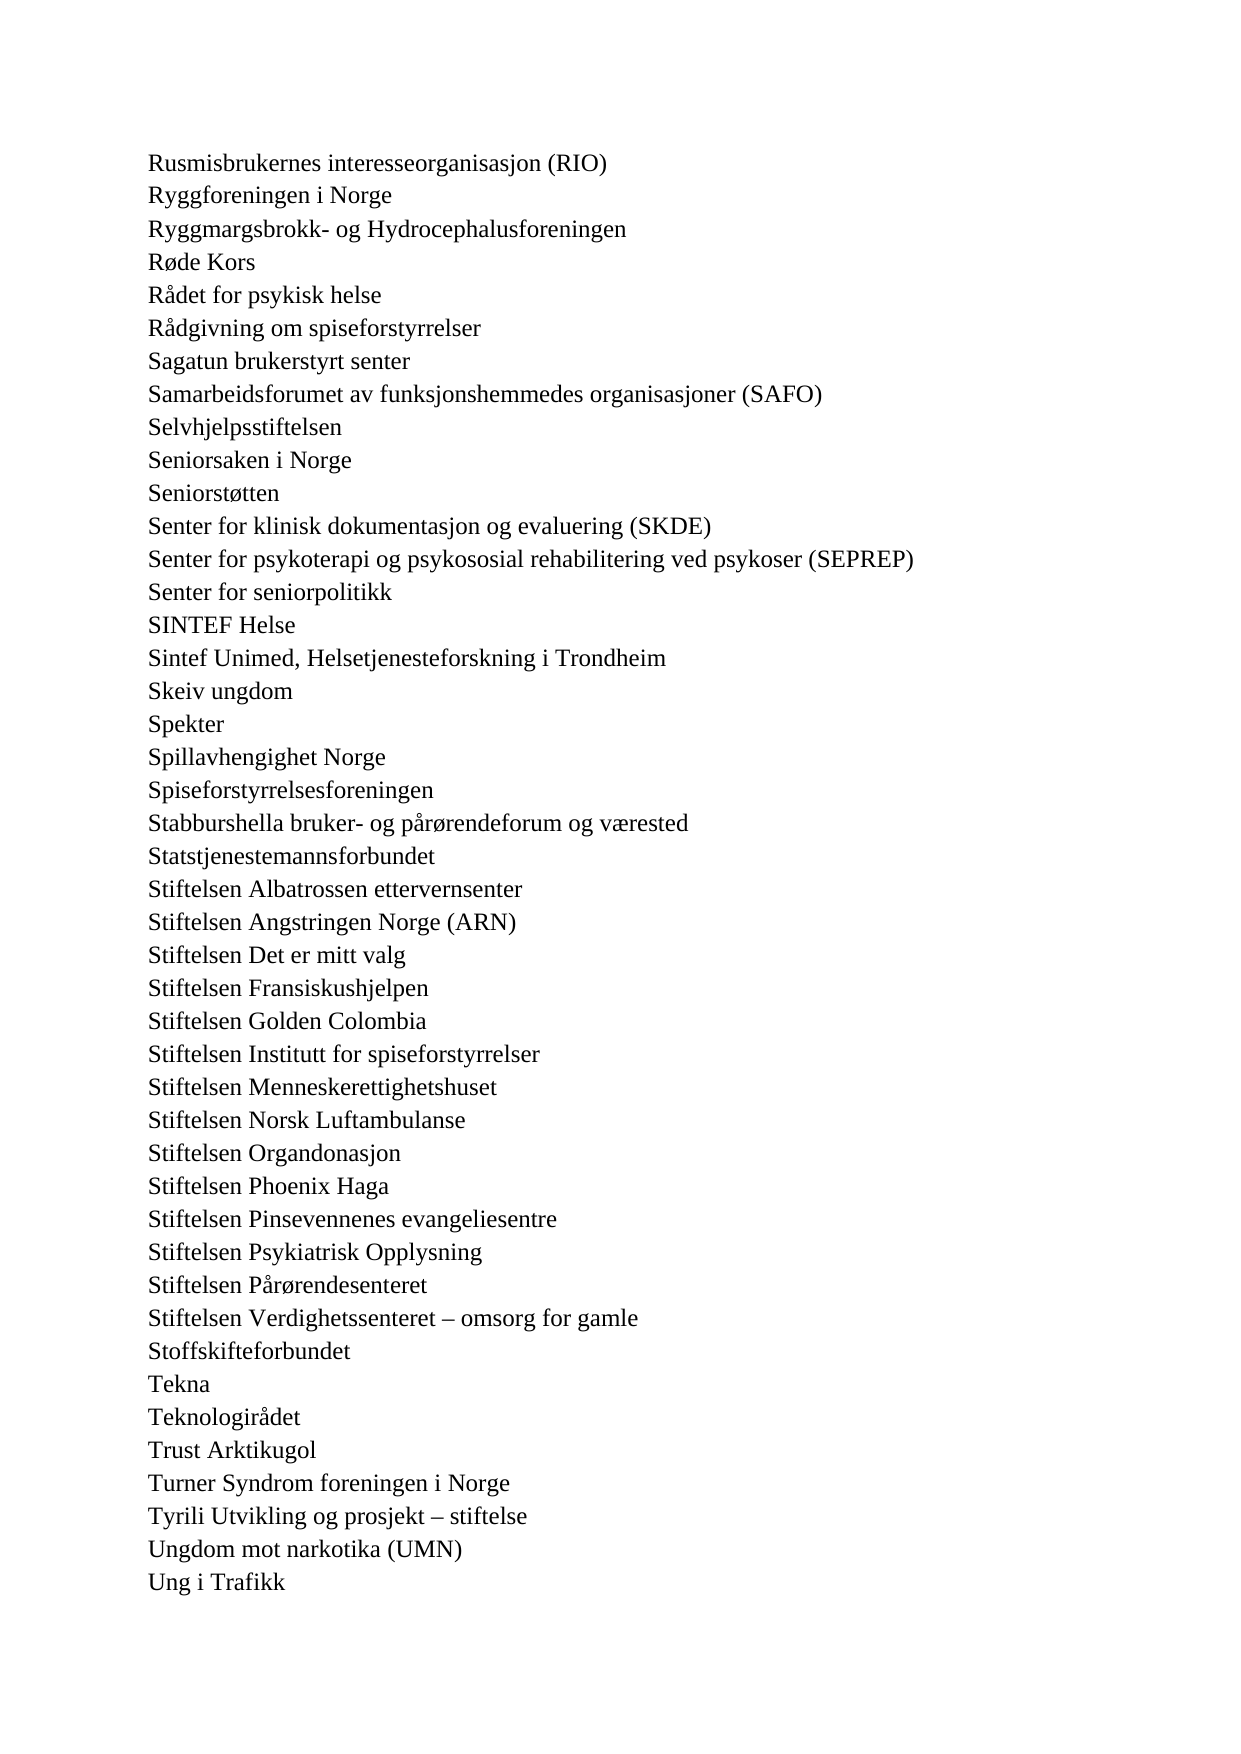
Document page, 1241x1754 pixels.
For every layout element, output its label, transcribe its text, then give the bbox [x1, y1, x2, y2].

list Stiftelsen Institutt for spiseforstyrrelser [148, 1039, 1093, 1068]
list Stoffskifteforbundet [148, 1336, 1093, 1365]
list Stiftelsen Pinsevennenes evangeliesentre [148, 1204, 1093, 1233]
list Seniorsaken i Norge [148, 445, 1093, 473]
list Spekter [148, 709, 1093, 738]
list Sintef Unimed, Helsetjenesteforskning i Trondheim [148, 643, 1093, 672]
list Tyrili Utvikling og prosjekt – stiftelse [148, 1501, 1093, 1530]
list Stiftelsen Menneskerettighetshuset [148, 1072, 1093, 1101]
list Samarbeidsforumet av funksjonshemmedes organisasjoner (SAFO) [148, 379, 1093, 407]
list Statstjenestemannsforbundet [148, 841, 1093, 870]
list Røde Kors [148, 247, 1093, 275]
list Stiftelsen Psykiatrisk Opplysning [148, 1237, 1093, 1266]
list Selvhjelpsstiftelsen [148, 412, 1093, 441]
list Senter for klinisk dokumentasjon og evaluering (SKDE) [148, 511, 1093, 539]
list Stiftelsen Phoenix Haga [148, 1171, 1093, 1200]
list Ung i Trafikk [148, 1567, 1093, 1596]
list Seniorstøtten [148, 478, 1093, 507]
list Rådgivning om spiseforstyrrelser [148, 313, 1093, 341]
list Trust Arktikugol [148, 1435, 1093, 1464]
list Stabburshella bruker- og pårørendeforum og værested [148, 808, 1093, 837]
list Sagatun brukerstyrt senter [148, 346, 1093, 374]
list Tekna [148, 1369, 1093, 1398]
list Stiftelsen Golden Colombia [148, 1006, 1093, 1035]
list Rusmisbrukernes interesseorganisasjon (RIO) [148, 148, 1093, 176]
list Ryggmargsbrokk- og Hydrocephalusforeningen [148, 214, 1093, 242]
list Teknologirådet [148, 1402, 1093, 1431]
list Stiftelsen Angstringen Norge (ARN) [148, 907, 1093, 936]
list Stiftelsen Verdighetssenteret – omsorg for gamle [148, 1303, 1093, 1332]
list Ungdom mot narkotika (UMN) [148, 1534, 1093, 1563]
list Stiftelsen Fransiskushjelpen [148, 973, 1093, 1002]
list Turner Syndrom foreningen i Norge [148, 1468, 1093, 1497]
list Senter for seniorpolitikk [148, 577, 1093, 606]
list Stiftelsen Det er mitt valg [148, 940, 1093, 969]
list SINTEF Helse [148, 610, 1093, 639]
list Stiftelsen Pårørendesenteret [148, 1270, 1093, 1299]
list Senter for psykoterapi og psykososial rehabilitering ved psykoser (SEPREP) [148, 544, 1093, 573]
list Stiftelsen Organdonasjon [148, 1138, 1093, 1167]
list Spillavhengighet Norge [148, 742, 1093, 771]
list Ryggforeningen i Norge [148, 181, 1093, 209]
list Rådet for psykisk helse [148, 280, 1093, 308]
list Stiftelsen Albatrossen ettervernsenter [148, 874, 1093, 903]
list Skeiv ungdom [148, 676, 1093, 705]
list Stiftelsen Norsk Luftambulanse [148, 1105, 1093, 1134]
list Spiseforstyrrelsesforeningen [148, 775, 1093, 804]
